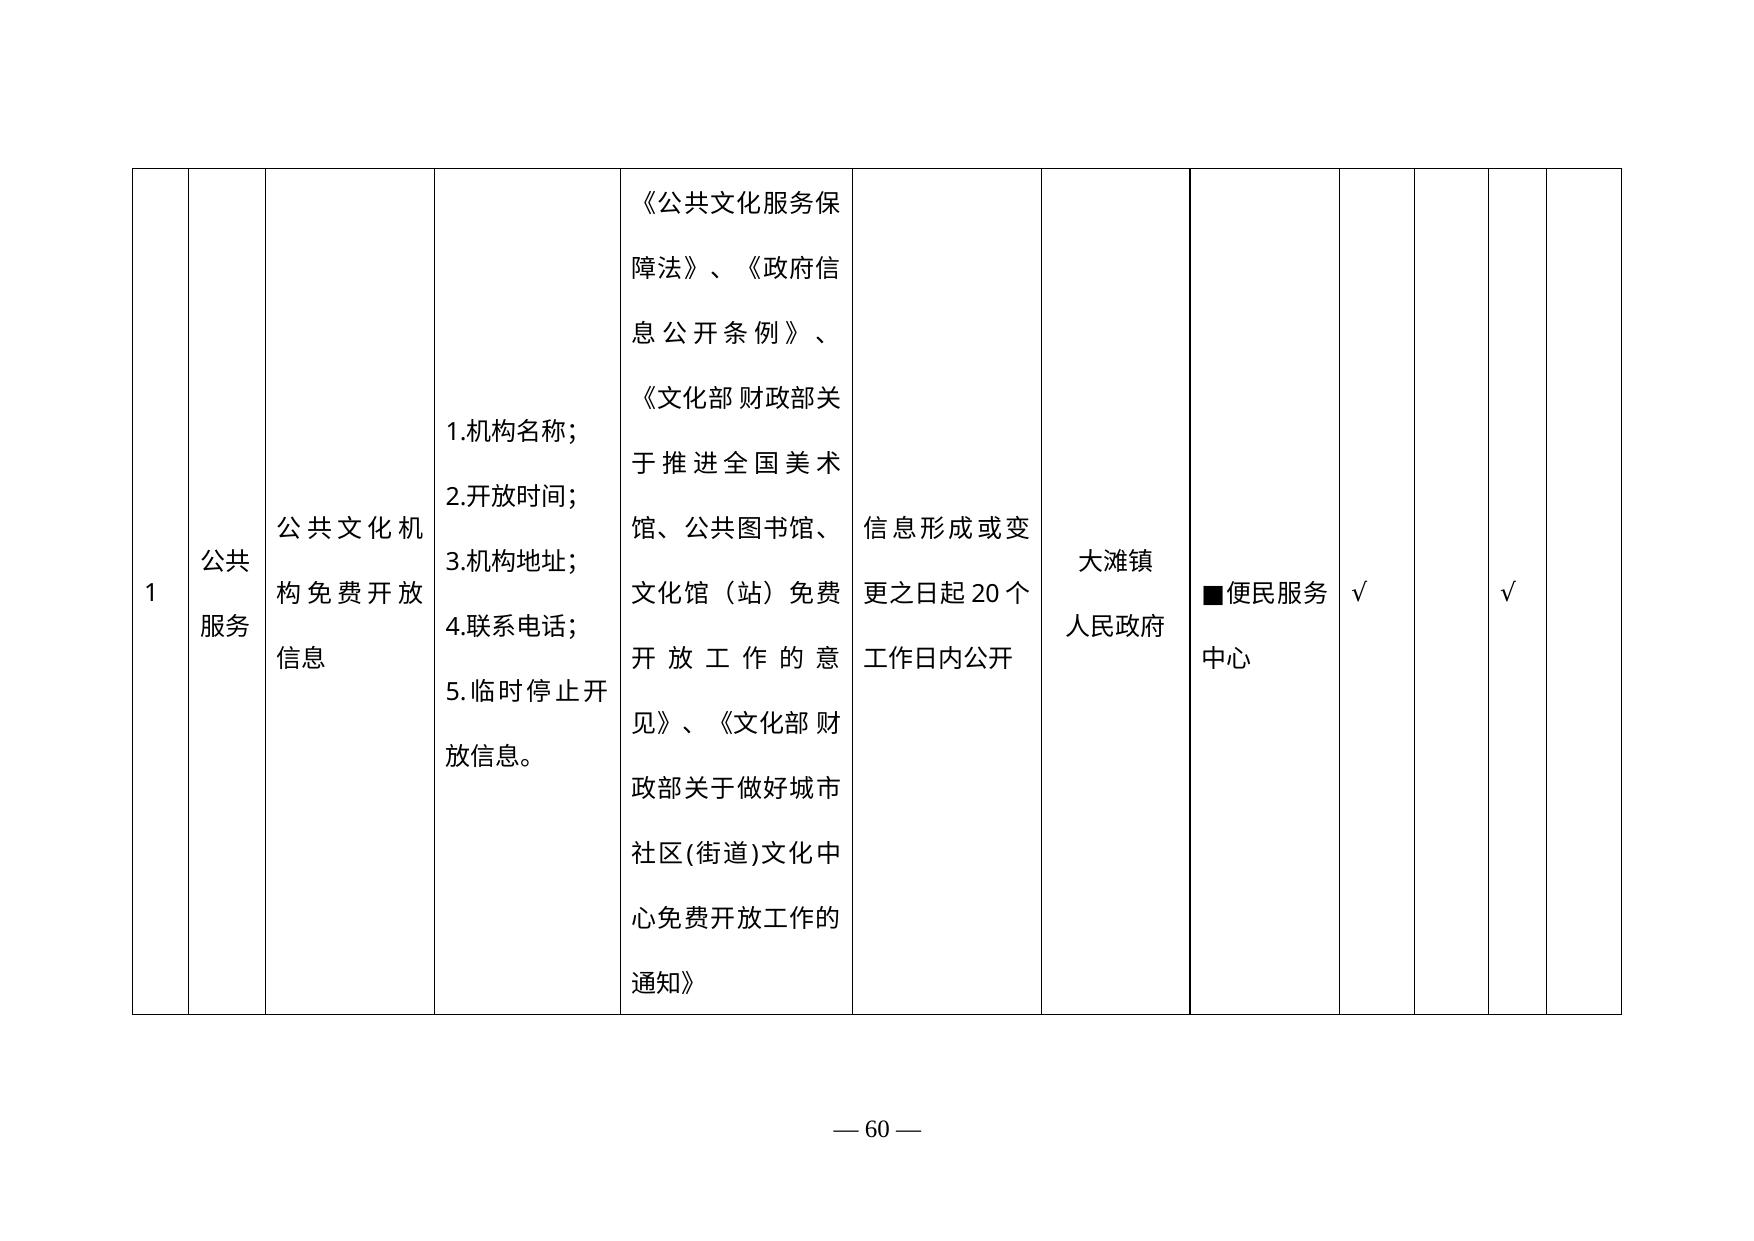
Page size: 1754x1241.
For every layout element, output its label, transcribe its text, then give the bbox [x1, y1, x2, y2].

table_cell [1547, 169, 1621, 1014]
table_cell 1 [133, 169, 188, 1014]
table_cell √ [1340, 169, 1414, 1014]
table_cell 公共 服务 [189, 169, 265, 1014]
table_cell ■便民服务中心 [1191, 169, 1339, 1014]
table_cell 1.机构名称； 2.开放时间； 3.机构地址； 4.联系电话； 5.临时停止开放信息。 [435, 169, 620, 1014]
table_cell 信息形成或变更之日起20个工作日内公开 [853, 169, 1041, 1014]
table_cell 大滩镇 人民政府 [1042, 169, 1189, 1014]
table_cell 公共文化机构免费开放信息 [266, 169, 434, 1014]
table_cell [1415, 169, 1488, 1014]
table_cell 《公共文化服务保障法》、《政府信息公开条例》、《文化部 财政部关于推进全国美术馆、公共图书馆、文化馆（站）免费开放工作的意见》、《文化部 财政部关于做好城市社区(街道)文化中心免费开放工作的通知》 [621, 169, 852, 1014]
table_cell √ [1489, 169, 1546, 1014]
